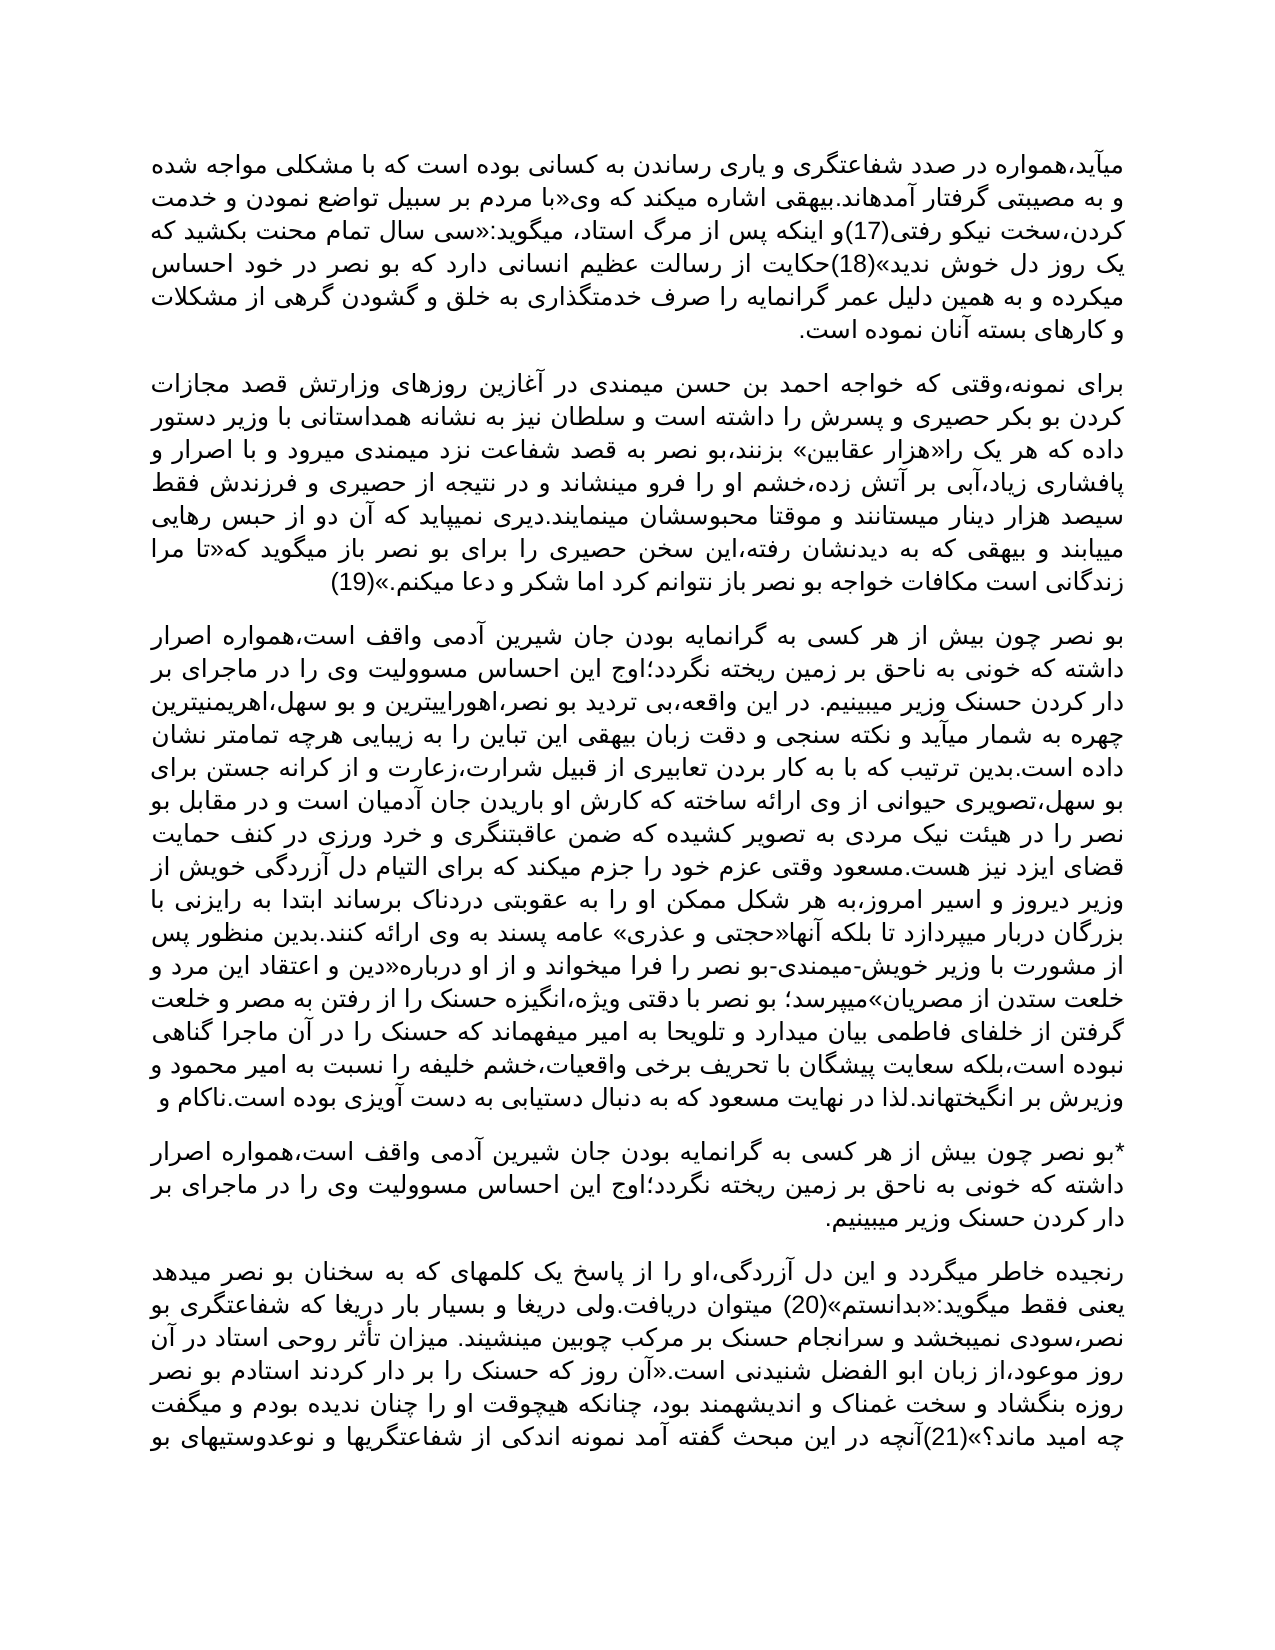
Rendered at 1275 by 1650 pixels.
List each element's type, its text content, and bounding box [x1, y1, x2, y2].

text برای نمونه،وقتی که خواجه احمد بن‏ حسن میمندی در آغازین روزهای وزارتش‏ قصد مجازات کردن بو بکر حصیری و پسرش‏ را داشته است و سلطان نیز به نشانه همداستانی‏ با وزیر دستور داده که هر یک را«هزار عقابین» بزنند،بو نصر به قصد شفاعت نزد میمندی‏ می‏رود و با اصرار و پافشاری زیاد،آبی‏ بر آتش زده،خشم او را فرو می‏نشاند و در نتیجه‏ از حصیری و فرزندش فقط سیصد هزار دینار می‏ستانند و موقتا محبوسشان می‏نمایند.دیری‏ نمی‏پاید که آن دو از حبس رهایی می‏یابند و بیهقی که به دیدنشان رفته،این سخن حصیری‏ را برای بو نصر باز می‏گوید که«تا مرا زندگانی‏ است مکافات خواجه بو نصر باز نتوانم کرد اما شکر و دعا می‏کنم.»(19) [150, 369, 1125, 596]
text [150, 150, 1125, 344]
text *بو نصر چون بیش از هر کسی‏ به گرانمایه بودن جان شیرین‏ آدمی واقف است،همواره اصرار داشته که خونی به ناحق بر زمین‏ ریخته نگردد؛اوج این احساس‏ مسوولیت وی را در ماجرای بر دار کردن حسنک وزیر می‏بینیم. [150, 1137, 1125, 1232]
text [150, 1257, 1125, 1451]
text بو نصر چون بیش از هر کسی به گرانمایه‏ بودن جان شیرین آدمی واقف است،همواره‏ اصرار داشته که خونی به ناحق بر زمین ریخته‏ نگردد؛اوج این احساس مسوولیت وی را در ماجرای بر دار کردن حسنک وزیر می‏بینیم. در این واقعه،بی تردید بو نصر،اهورایی‏ترین‏ و بو سهل،اهریمنی‏ترین چهره به شمار می‏آید و نکته سنجی و دقت زبان بیهقی این تباین را به‏ زیبایی هرچه تمامتر نشان داده است.بدین‏ ترتیب که با به کار بردن تعابیری از قبیل‏ شرارت،زعارت و از کرانه جستن برای‏ بو سهل،تصویری حیوانی از وی ارائه ساخته‏ که کارش او باریدن جان آدمیان است و در مقابل‏ بو نصر را در هیئت نیک مردی به تصویر کشیده‏ که ضمن عاقبت‏نگری و خرد ورزی در کنف‏ حمایت قضای ایزد نیز هست.مسعود وقتی‏ عزم خود را جزم می‏کند که برای التیام‏ دل آزردگی خویش از وزیر دیروز و اسیر امروز،به هر شکل ممکن او را به عقوبتی‏ دردناک برساند ابتدا به رایزنی با بزرگان دربار می‏پردازد تا بلکه آنها«حجتی و عذری» عامه پسند به وی ارائه کنند.بدین منظور پس‏ از مشورت با وزیر خویش-میمندی-بو نصر را فرا می‏خواند و از او درباره«دین و اعتقاد این‏ مرد و خلعت ستدن از مصریان»می‏پرسد؛ بو نصر با دقتی ویژه،انگیزه حسنک را از رفتن‏ به مصر و خلعت گرفتن از خلفای فاطمی بیان‏ می‏دارد و تلویحا به امیر می‏فهماند که حسنک‏ را در آن ماجرا گناهی نبوده است،بلکه سعایت‏ پیشگان با تحریف برخی واقعیات،خشم‏ خلیفه را نسبت به امیر محمود و وزیرش‏ بر انگیخته‏اند.لذا در نهایت مسعود که به دنبال‏ دستیابی به دست آویزی بوده است.ناکام و [150, 621, 1125, 1112]
